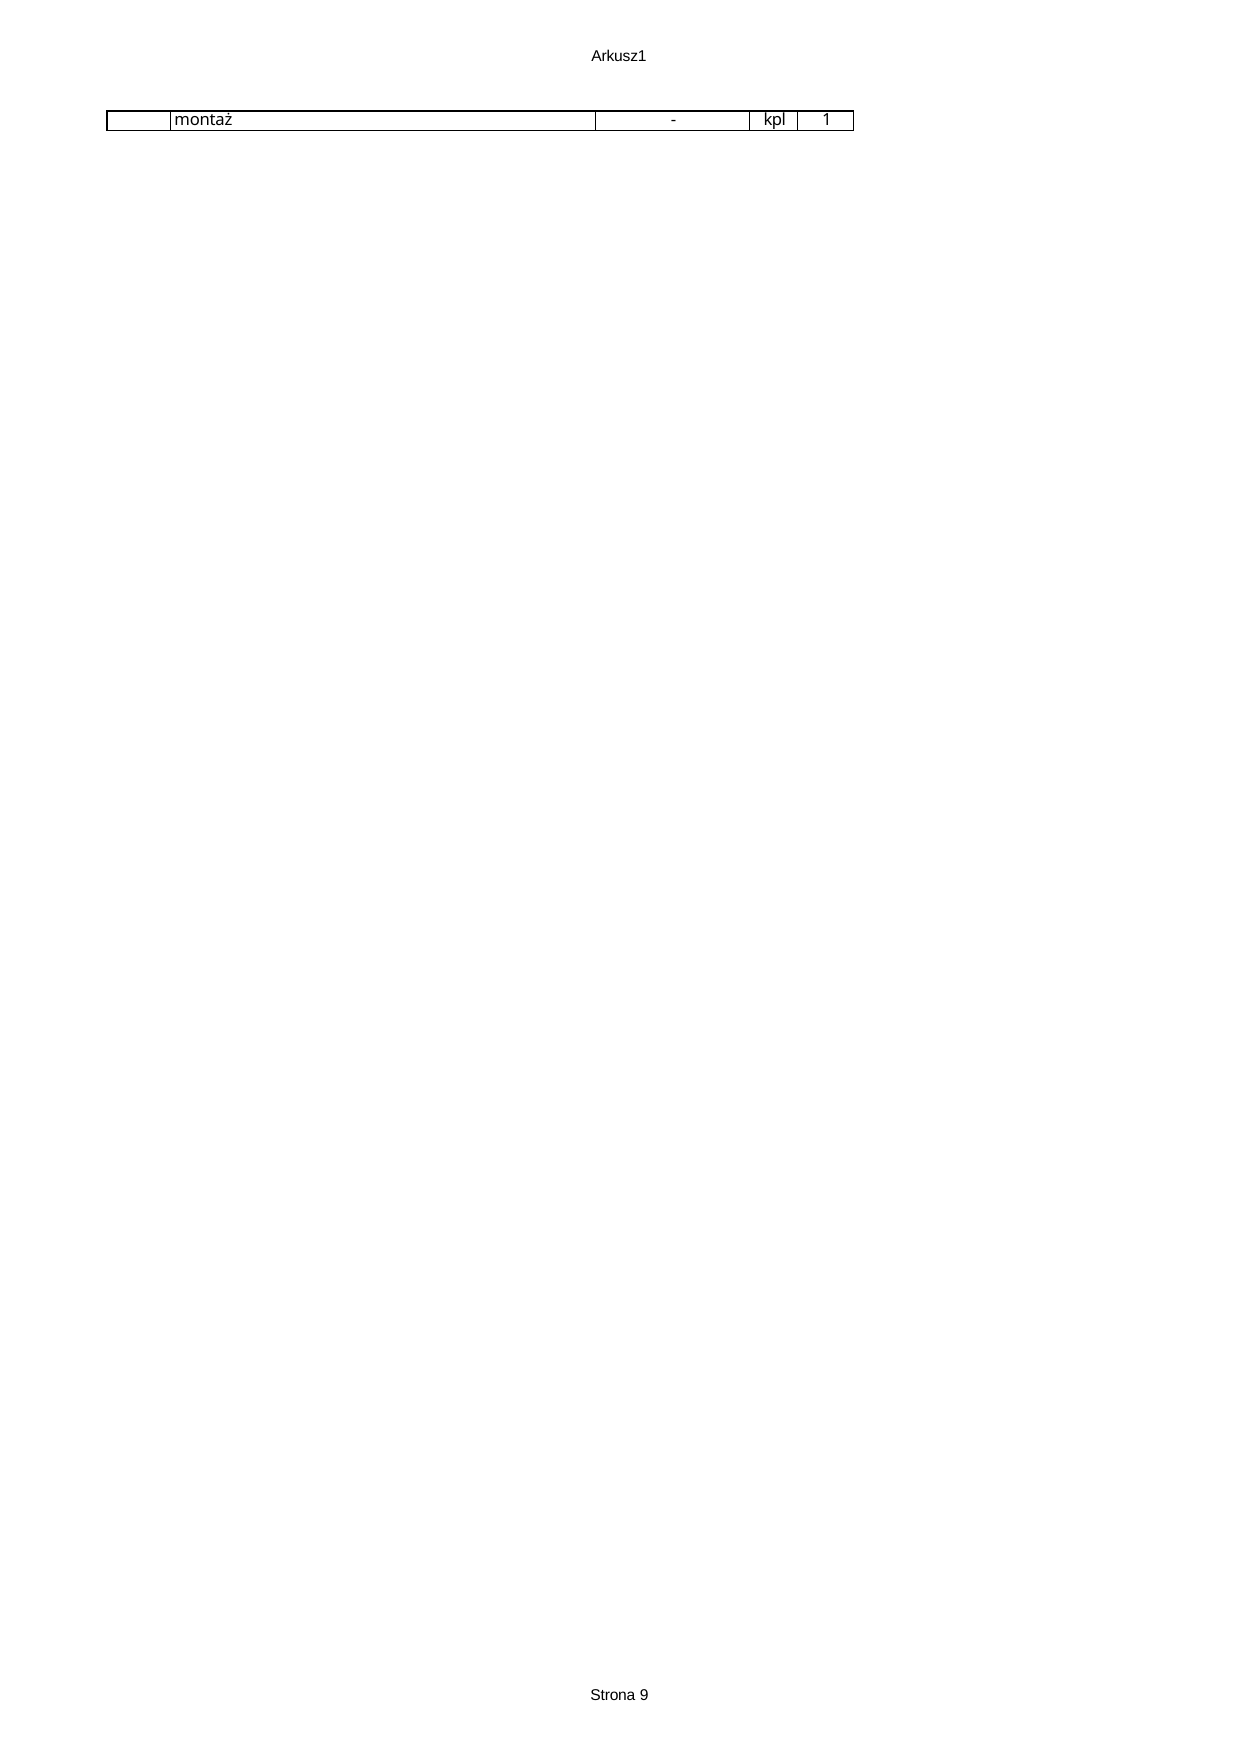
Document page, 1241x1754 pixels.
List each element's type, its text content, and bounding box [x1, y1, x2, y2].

table_cell montaż [171, 112, 595, 130]
table_cell kpl [750, 112, 797, 130]
table_cell 1 [798, 112, 853, 130]
table_cell - [596, 112, 749, 130]
